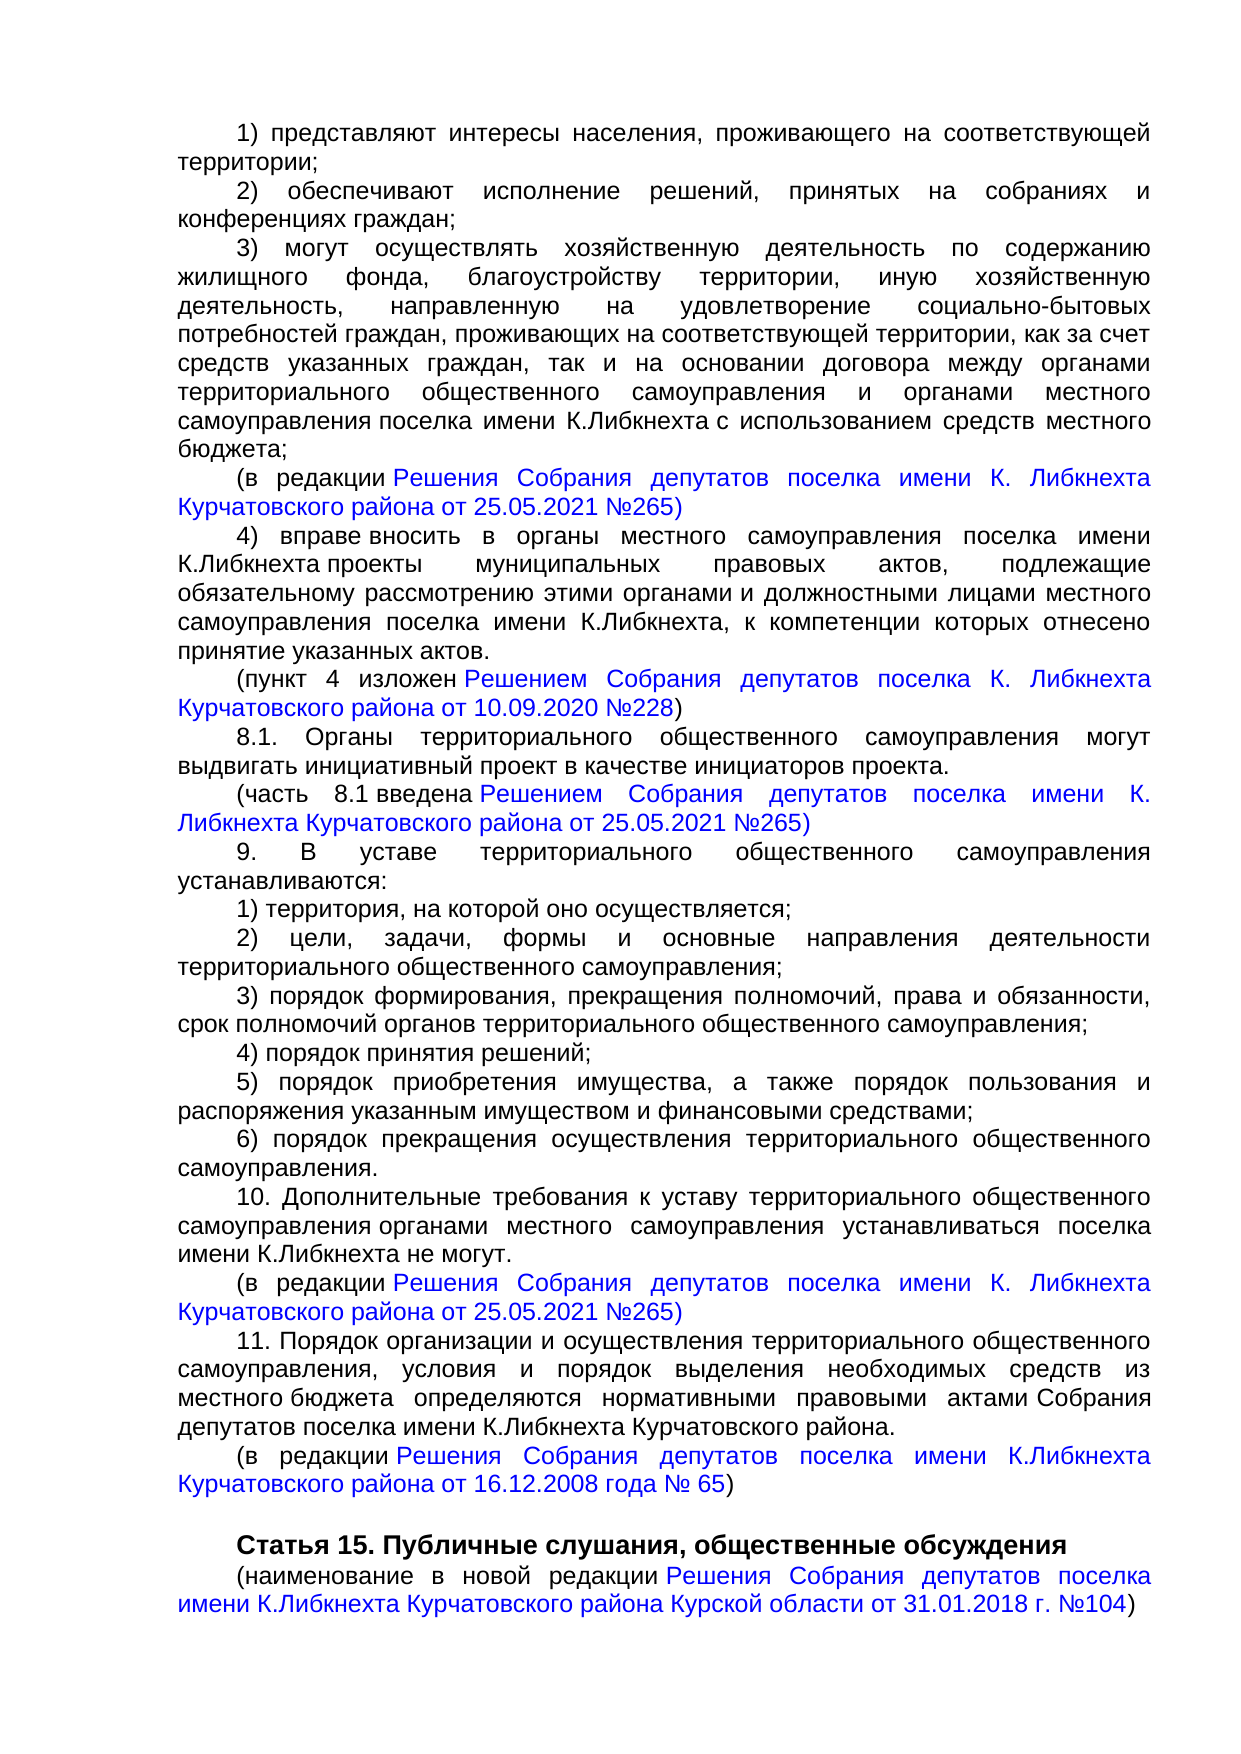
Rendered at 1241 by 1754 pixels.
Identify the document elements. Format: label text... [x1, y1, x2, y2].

text 1) территория, на которой оно осуществляется; [177, 894, 1152, 923]
text (пункт 4 изложен Решением Собрания депутатов поселка К. Либкнехта Курчатовского района от 10.09.2020 №228) [177, 664, 1152, 722]
text 3) могут осуществлять хозяйственную деятельность по содержанию жилищного фонда, благоустройству территории, иную хозяйственную деятельность, направленную на удовлетворение социально-бытовых потребностей граждан, проживающих на соответствующей территории, как за счет средств указанных граждан, так и на основании договора между органами территориального общественного самоуправления и органами местного самоуправления поселка имени К.Либкнехта с использованием средств местного бюджета; [177, 233, 1152, 463]
text 8.1. Органы территориального общественного самоуправления могут выдвигать инициативный проект в качестве инициаторов проекта. [177, 722, 1152, 779]
text 3) порядок формирования, прекращения полномочий, права и обязанности, срок полномочий органов территориального общественного самоуправления; [177, 981, 1152, 1038]
text 4) вправе вносить в органы местного самоуправления поселка имени К.Либкнехта проекты муниципальных правовых актов, подлежащие обязательному рассмотрению этими органами и должностными лицами местного самоуправления поселка имени К.Либкнехта, к компетенции которых отнесено принятие указанных актов. [177, 521, 1152, 664]
text 9. В уставе территориального общественного самоуправления устанавливаются: [177, 837, 1152, 894]
text 2) обеспечивают исполнение решений, принятых на собраниях и конференциях граждан; [177, 176, 1152, 233]
text (часть 8.1 введена Решением Собрания депутатов поселка имени К. Либкнехта Курчатовского района от 25.05.2021 №265) [177, 779, 1152, 837]
text (в редакции Решения Собрания депутатов поселка имени К. Либкнехта Курчатовского района от 25.05.2021 №265) [177, 1268, 1152, 1326]
text 6) порядок прекращения осуществления территориального общественного самоуправления. [177, 1124, 1152, 1182]
text 4) порядок принятия решений; [177, 1038, 1152, 1067]
text Статья 15. Публичные слушания, общественные обсуждения [177, 1529, 1152, 1561]
text (в редакции Решения Собрания депутатов поселка имени К. Либкнехта Курчатовского района от 25.05.2021 №265) [177, 463, 1152, 521]
text (в редакции Решения Собрания депутатов поселка имени К.Либкнехта Курчатовского района от 16.12.2008 года № 65) [177, 1441, 1152, 1498]
text 10. Дополнительные требования к уставу территориального общественного самоуправления органами местного самоуправления устанавливаться поселка имени К.Либкнехта не могут. [177, 1182, 1152, 1268]
text 2) цели, задачи, формы и основные направления деятельности территориального общественного самоуправления; [177, 923, 1152, 981]
text (наименование в новой редакции Решения Собрания депутатов поселка имени К.Либкнехта Курчатовского района Курской области от 31.01.2018 г. №104) [177, 1561, 1152, 1618]
text 5) порядок приобретения имущества, а также порядок пользования и распоряжения указанным имуществом и финансовыми средствами; [177, 1067, 1152, 1124]
text 1) представляют интересы населения, проживающего на соответствующей территории; [177, 118, 1152, 176]
text 11. Порядок организации и осуществления территориального общественного самоуправления, условия и порядок выделения необходимых средств из местного бюджета определяются нормативными правовыми актами Собрания депутатов поселка имени К.Либкнехта Курчатовского района. [177, 1326, 1152, 1441]
